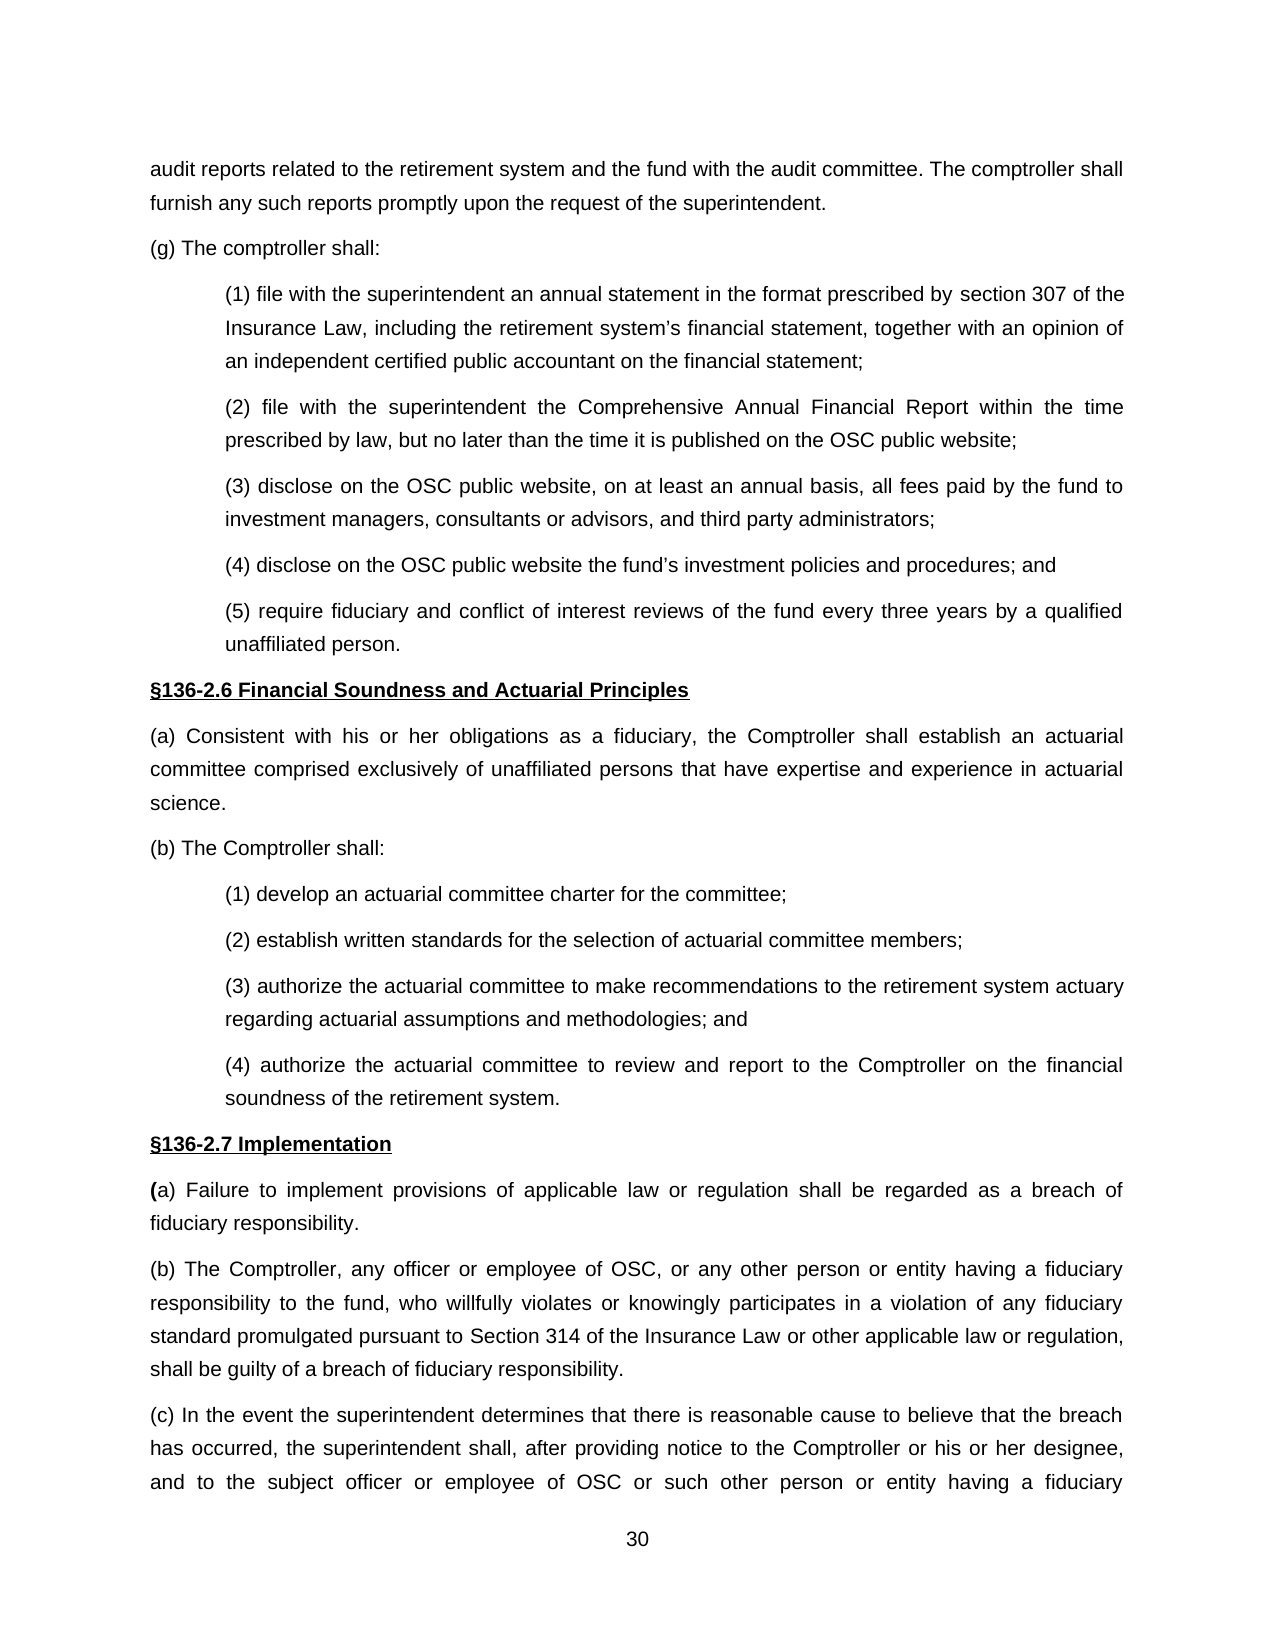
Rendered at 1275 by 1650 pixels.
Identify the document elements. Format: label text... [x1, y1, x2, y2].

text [150, 150, 1125, 217]
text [150, 1396, 1125, 1496]
text (1) develop an actuarial committee charter for the committee; [225, 875, 1125, 908]
text §136-2.7 Implementation [150, 1125, 1125, 1158]
text (2) establish written standards for the selection of actuarial committee members; [225, 921, 1125, 954]
text (4) authorize the actuarial committee to review and report to the Comptroller on the financial soundness of the retirement system. [225, 1046, 1125, 1112]
text (g) The comptroller shall: [150, 229, 1125, 262]
text (a) Consistent with his or her obligations as a fiduciary, the Comptroller shall establish an actuarial committee comprised exclusively of unaffiliated persons that have expertise and experience in actuarial science. [150, 717, 1125, 817]
text (5) require fiduciary and conflict of interest reviews of the fund every three years by a qualified unaffiliated person. [225, 592, 1125, 658]
text (b) The Comptroller shall: [150, 829, 1125, 862]
text (3) authorize the actuarial committee to make recommendations to the retirement system actuary regarding actuarial assumptions and methodologies; and [225, 967, 1125, 1033]
text (1) file with the superintendent an annual statement in the format prescribed by section 307 of the Insurance Law, including the retirement system’s financial statement, together with an opinion of an independent certified public accountant on the financial statement; [225, 275, 1125, 375]
text (b) The Comptroller, any officer or employee of OSC, or any other person or entity having a fiduciary responsibility to the fund, who willfully violates or knowingly participates in a violation of any fiduciary standard promulgated pursuant to Section 314 of the Insurance Law or other applicable law or regulation, shall be guilty of a breach of fiduciary responsibility. [150, 1250, 1125, 1383]
text (4) disclose on the OSC public website the fund’s investment policies and procedures; and [225, 546, 1125, 579]
text (2) file with the superintendent the Comprehensive Annual Financial Report within the time prescribed by law, but no later than the time it is published on the OSC public website; [225, 387, 1125, 454]
text (3) disclose on the OSC public website, on at least an annual basis, all fees paid by the fund to investment managers, consultants or advisors, and third party administrators; [225, 467, 1125, 533]
text §136-2.6 Financial Soundness and Actuarial Principles [150, 671, 1125, 704]
text (a) Failure to implement provisions of applicable law or regulation shall be regarded as a breach of fiduciary responsibility. [150, 1171, 1125, 1237]
